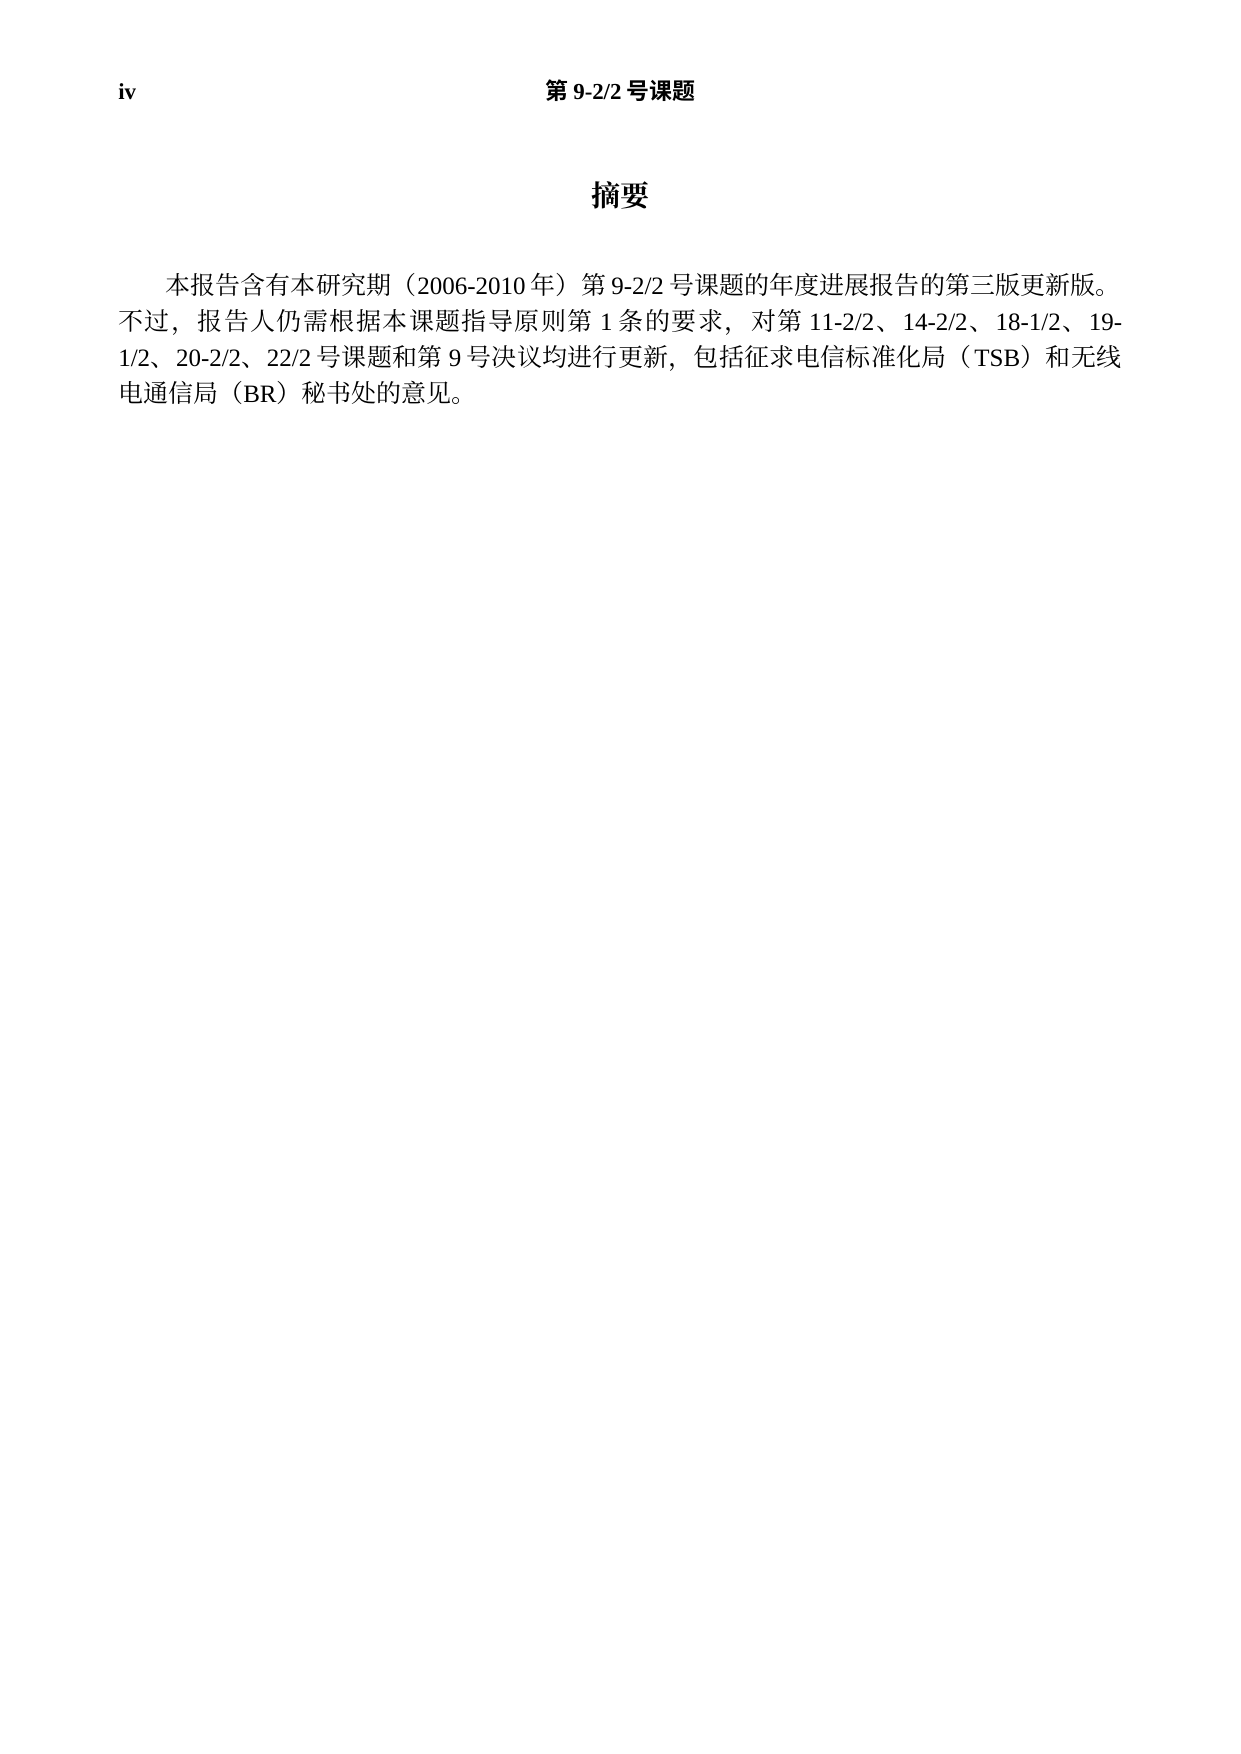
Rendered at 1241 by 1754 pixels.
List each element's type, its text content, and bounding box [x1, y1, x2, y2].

title 摘要 [118, 173, 1122, 214]
text 本报告含有本研究期（2006-2010年）第9-2/2号课题的年度进展报告的第三版更新版。不过，报告人仍需根据本课题指导原则第1条的要求，对第11-2/2、14-2/2、18-1/2、19-1/2、20-2/2、22/2号课题和第9号决议均进行更新，包括征求电信标准化局（TSB）和无线电通信局（BR）秘书处的意见。 [118, 266, 1122, 410]
